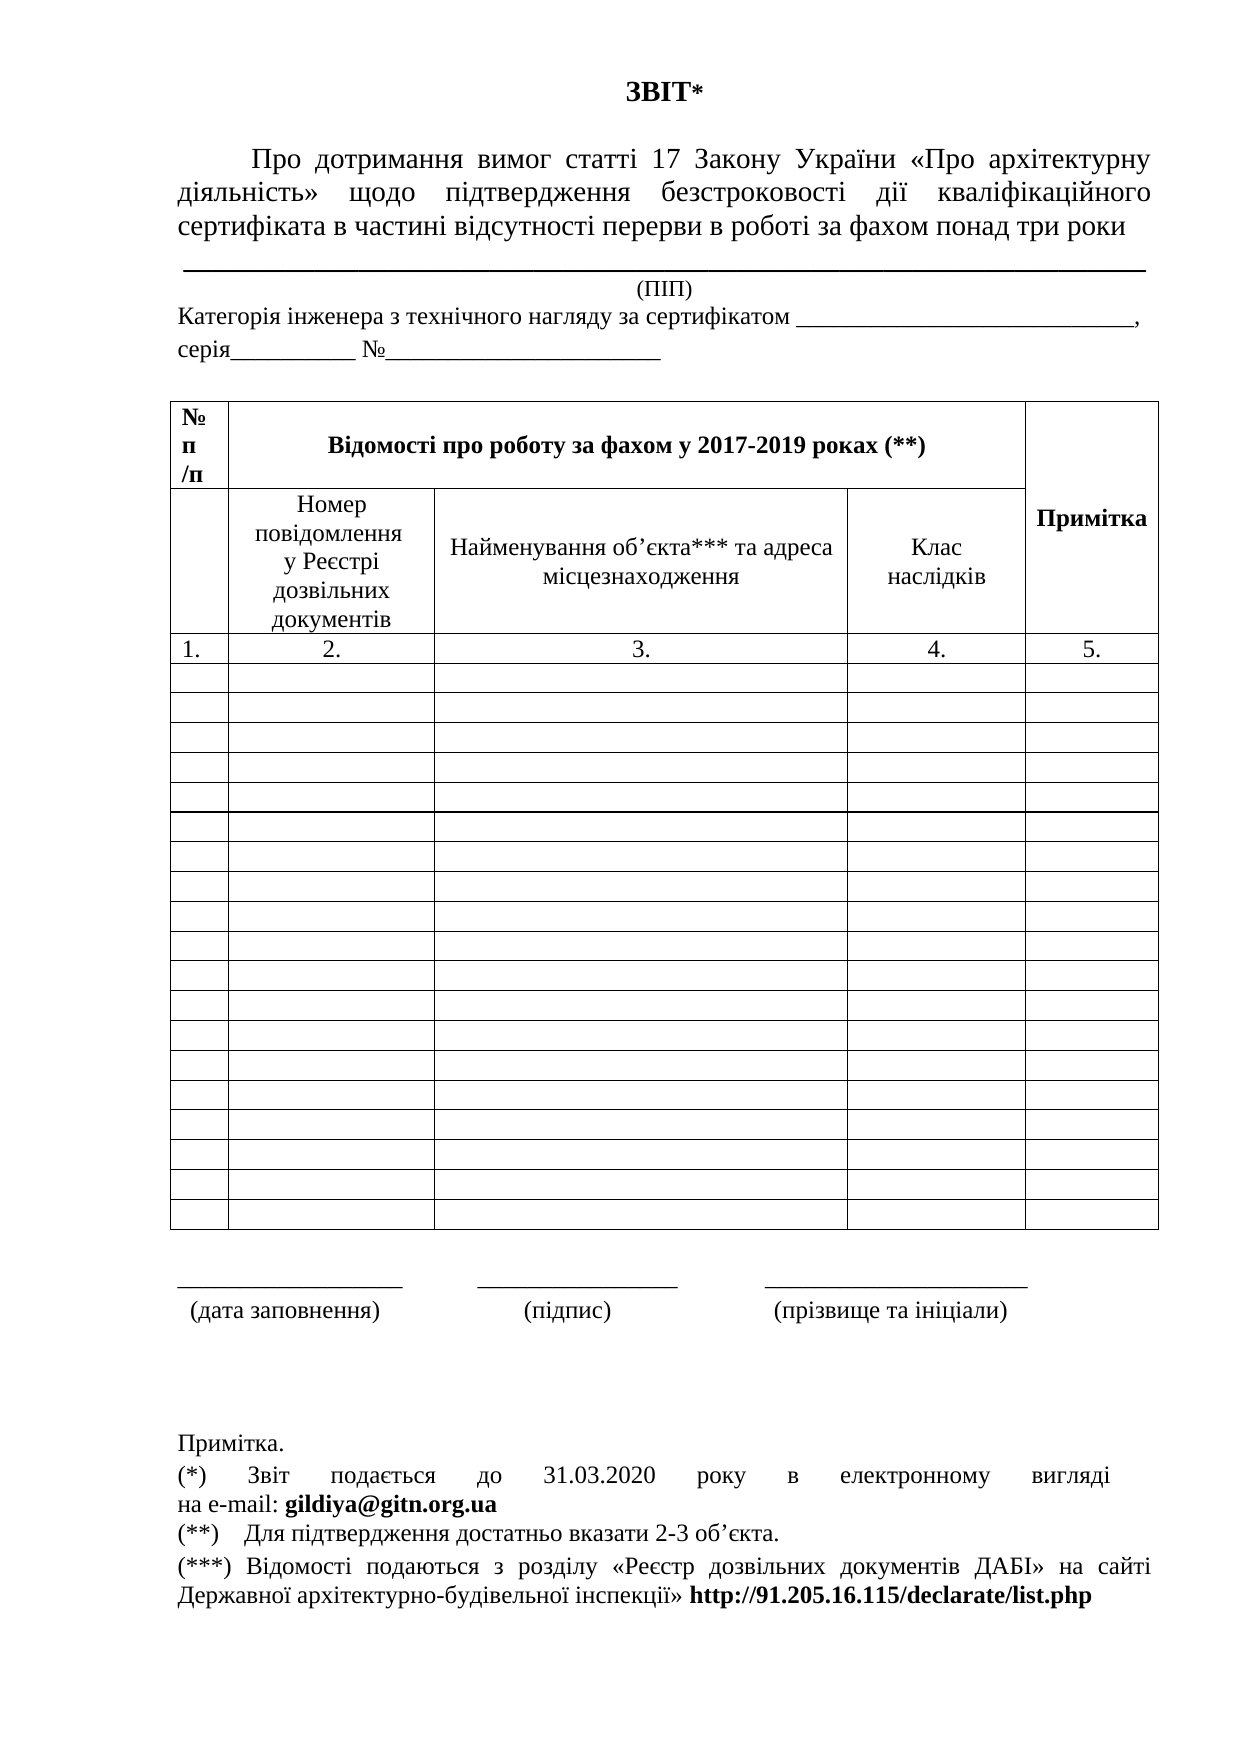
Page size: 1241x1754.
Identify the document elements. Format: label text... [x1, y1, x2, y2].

table_cell [848, 1110, 1025, 1139]
table_cell [1026, 1200, 1158, 1228]
table_cell [171, 902, 228, 931]
table_cell [1026, 1170, 1158, 1199]
table_cell [171, 723, 228, 752]
table_cell [171, 1021, 228, 1050]
table_cell [1026, 1021, 1158, 1050]
table_cell [435, 1170, 847, 1199]
table_cell [435, 813, 847, 841]
table_cell 5. [1026, 634, 1158, 662]
table_cell [171, 1140, 228, 1169]
table_cell [848, 842, 1025, 871]
table_cell [435, 1140, 847, 1169]
table_cell [848, 813, 1025, 841]
table_cell [1026, 1110, 1158, 1139]
table_cell [848, 723, 1025, 752]
table_cell [435, 1110, 847, 1139]
table_cell 3. [435, 634, 847, 662]
table_cell [848, 991, 1025, 1020]
table_cell [848, 961, 1025, 990]
table_cell [435, 991, 847, 1020]
table_cell [1026, 1081, 1158, 1109]
table_cell [229, 1200, 434, 1228]
table_cell [848, 1140, 1025, 1169]
text (**) Для підтвердження достатньо вказати 2-3 об’єкта. [177, 1518, 1152, 1547]
table_cell [229, 1110, 434, 1139]
table_cell [229, 991, 434, 1020]
table_cell [1026, 783, 1158, 811]
table_cell [171, 1081, 228, 1109]
table_cell [1026, 664, 1158, 692]
table_cell [435, 842, 847, 871]
table_cell [848, 1170, 1025, 1199]
table_cell [171, 664, 228, 692]
table_cell [435, 1200, 847, 1228]
table_cell [848, 693, 1025, 722]
table_cell [229, 1081, 434, 1109]
table_cell [229, 693, 434, 722]
table_cell 4. [848, 634, 1025, 662]
table_cell [435, 902, 847, 931]
table_cell [229, 1021, 434, 1050]
table_cell 2. [229, 634, 434, 662]
table_cell [229, 1140, 434, 1169]
table_cell [1026, 753, 1158, 782]
table_cell [435, 1021, 847, 1050]
text Примітка. [177, 1428, 1152, 1456]
table_cell [1026, 932, 1158, 960]
table_cell [229, 961, 434, 990]
table_cell [435, 693, 847, 722]
table_cell [848, 902, 1025, 931]
table_cell [229, 723, 434, 752]
table_cell [171, 693, 228, 722]
table_cell [229, 783, 434, 811]
table_cell [229, 842, 434, 871]
table_cell [848, 1051, 1025, 1079]
table_cell [848, 1081, 1025, 1109]
table_cell [171, 783, 228, 811]
table_cell [848, 1021, 1025, 1050]
table_cell [848, 932, 1025, 960]
table_cell [1026, 813, 1158, 841]
table_cell [171, 842, 228, 871]
text (дата заповнення) (підпис) (прізвище та ініціали) [177, 1296, 1152, 1324]
table_cell [1026, 961, 1158, 990]
table_cell [1026, 1051, 1158, 1079]
text Категорія інженера з технічного нагляду за сертифікатом ___________________________, [177, 301, 1152, 330]
table_cell [1026, 1140, 1158, 1169]
table_cell [1026, 902, 1158, 931]
table_cell [435, 783, 847, 811]
table_cell [1026, 723, 1158, 752]
table_cell [229, 1051, 434, 1079]
text ЗВІТ* [177, 74, 1152, 107]
table_cell 1. [171, 634, 228, 662]
table_cell [171, 991, 228, 1020]
table_cell Номер повідомлення у Реєстрі дозвільних документів [229, 489, 434, 633]
table_cell [171, 753, 228, 782]
table_cell [171, 489, 228, 633]
text (***) Відомості подаються з розділу «Реєстр дозвільних документів ДАБІ» на сайті Державної архітектурно-будівельної інспекції» http://91.205.16.115/declarate/list.php [177, 1551, 1152, 1609]
text (ПІП) [177, 275, 1152, 301]
table_cell [435, 1051, 847, 1079]
text Про дотримання вимог статті 17 Закону України «Про архітектурну діяльність» щодо підтвердження безстроковості дії кваліфікаційного сертифіката в частині відсутності перерви в роботі за фахом понад три роки [177, 141, 1152, 242]
table_cell [1026, 872, 1158, 901]
table_cell [229, 753, 434, 782]
table_cell [435, 664, 847, 692]
table_cell [435, 723, 847, 752]
table_cell [848, 872, 1025, 901]
table_cell [435, 1081, 847, 1109]
table_cell [1026, 842, 1158, 871]
table_cell [848, 783, 1025, 811]
table_cell [171, 932, 228, 960]
text __________________________________________________________________ [177, 242, 1152, 275]
table_cell [1026, 693, 1158, 722]
table_header Примітка [1026, 402, 1158, 633]
table_cell [435, 961, 847, 990]
table_cell Клас наслідків [848, 489, 1025, 633]
table_cell [848, 664, 1025, 692]
table_cell [229, 872, 434, 901]
table_cell [171, 961, 228, 990]
table_cell [848, 753, 1025, 782]
table_cell [229, 664, 434, 692]
table_cell [848, 1200, 1025, 1228]
table_cell [1026, 991, 1158, 1020]
table_cell [229, 902, 434, 931]
table_cell [229, 1170, 434, 1199]
text __________________ ________________ _____________________ [177, 1262, 1152, 1291]
table_cell [171, 1200, 228, 1228]
table_cell [435, 932, 847, 960]
table_cell [229, 932, 434, 960]
table_cell [435, 753, 847, 782]
table_header Відомості про роботу за фахом у 2017-2019 роках (**) [229, 402, 1025, 488]
table_cell [171, 872, 228, 901]
table_header № п/п [171, 402, 228, 488]
text (*) Звіт подається до 31.03.2020 року в електронному вигляді на e-mail: gildiya@gitn.org.ua [177, 1461, 1152, 1518]
table_cell [229, 813, 434, 841]
table_cell [171, 1051, 228, 1079]
table_cell [435, 872, 847, 901]
table_cell Найменування об’єкта*** та адреса місцезнаходження [435, 489, 847, 633]
text серія__________ №______________________ [177, 334, 1152, 363]
table_cell [171, 1170, 228, 1199]
table_cell [171, 813, 228, 841]
table_cell [171, 1110, 228, 1139]
